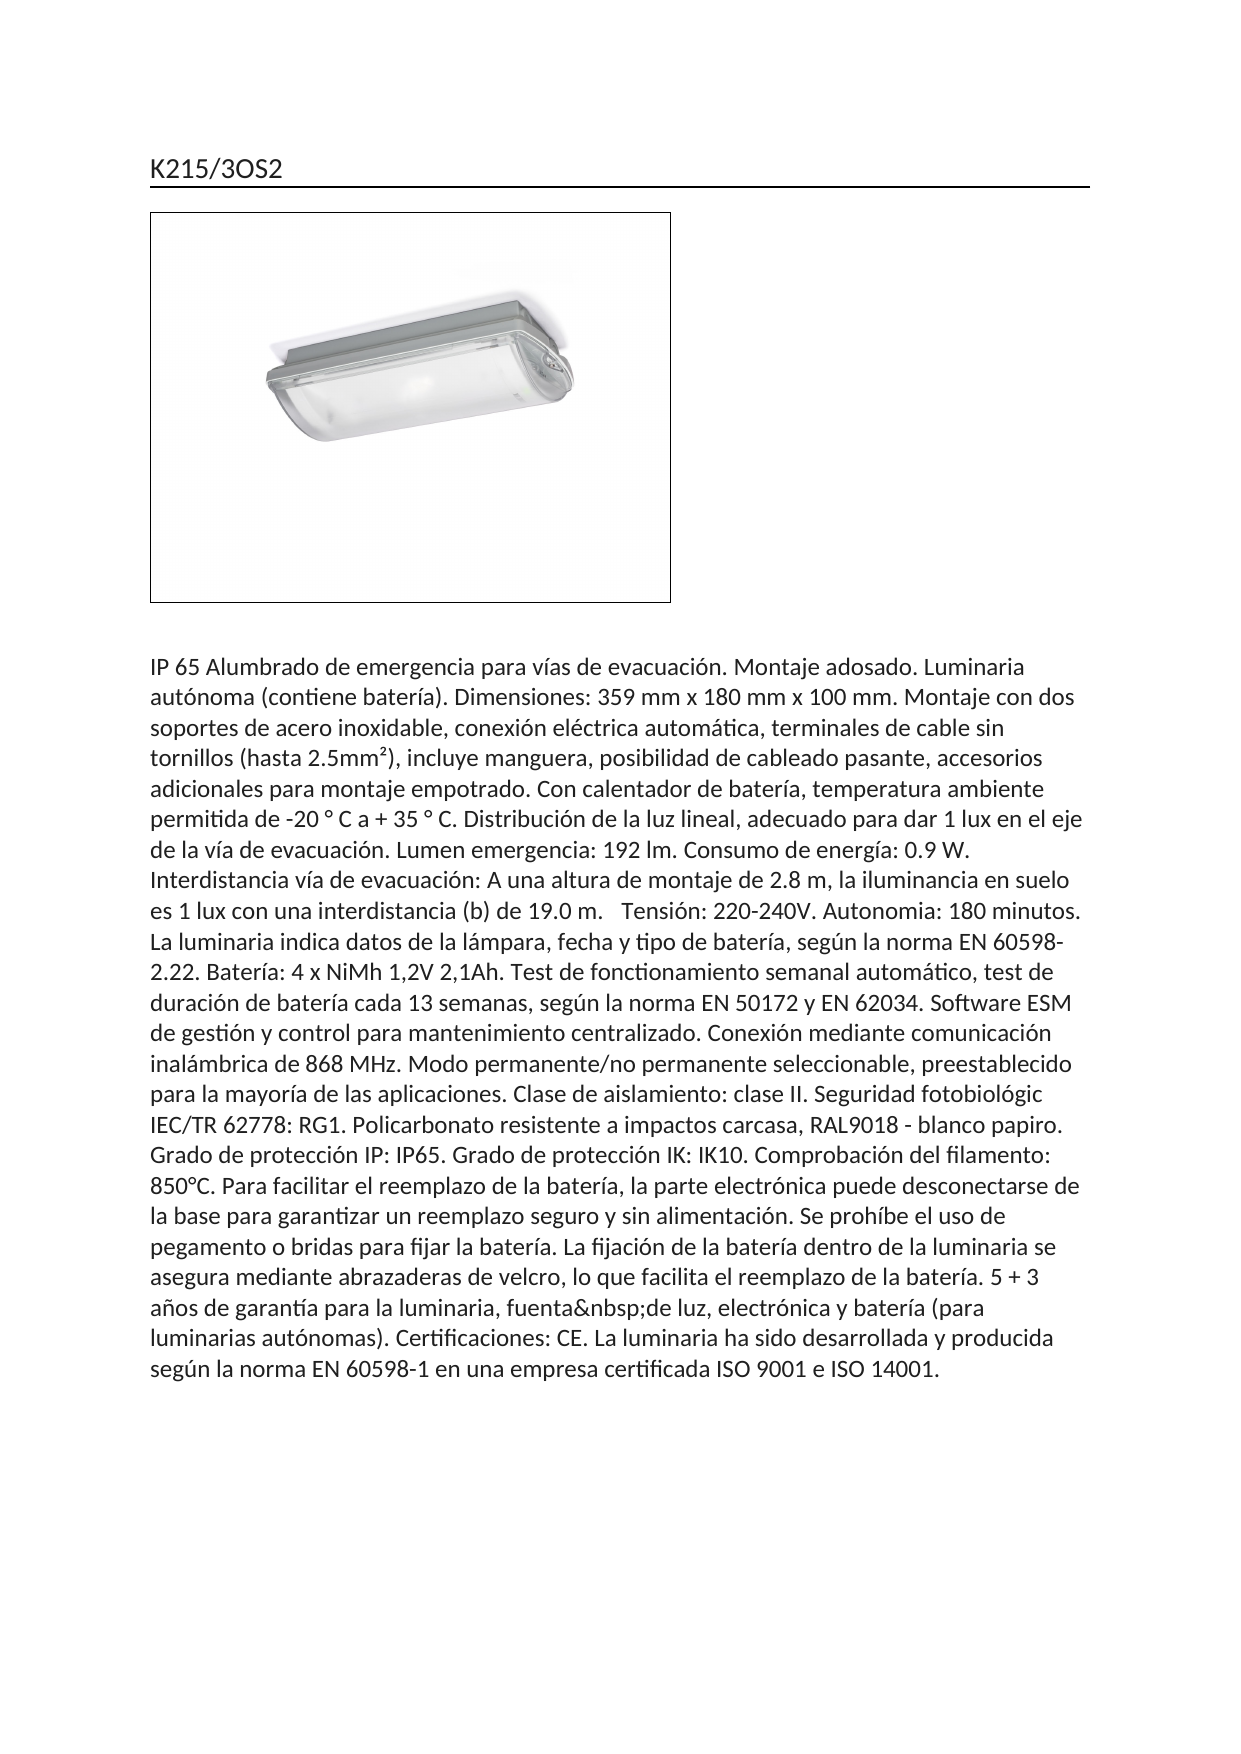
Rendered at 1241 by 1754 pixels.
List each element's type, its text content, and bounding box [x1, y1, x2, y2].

text K215/3OS2 [150, 150, 1090, 186]
picture [151, 213, 670, 602]
text IP 65 Alumbrado de emergencia para vías de evacuación. Montaje adosado. Luminaria autónoma (contiene batería). Dimensiones: 359 mm x 180 mm x 100 mm. Montaje con dos soportes de acero inoxidable, conexión eléctrica automática, terminales de cable sin tornillos (hasta 2.5mm²), incluye manguera, posibilidad de cableado pasante, accesorios adicionales para montaje empotrado. Con calentador de batería, temperatura ambiente permitida de -20 ° C a + 35 ° C. Distribución de la luz lineal, adecuado para dar 1 lux en el eje de la vía de evacuación. Lumen emergencia: 192 lm. Consumo de energía: 0.9 W. Interdistancia vía de evacuación: A una altura de montaje de 2.8 m, la iluminancia en suelo es 1 lux con una interdistancia (b) de 19.0 m. Tensión: 220-240V. Autonomia: 180 minutos. La luminaria indica datos de la lámpara, fecha y tipo de batería, según la norma EN 60598-2.22. Batería: 4 x NiMh 1,2V 2,1Ah. Test de fonctionamiento semanal automático, test de duración de batería cada 13 semanas, según la norma EN 50172 y EN 62034. Software ESM de gestión y control para mantenimiento centralizado. Conexión mediante comunicación inalámbrica de 868 MHz. Modo permanente/no permanente seleccionable, preestablecido para la mayoría de las aplicaciones. Clase de aislamiento: clase II. Seguridad fotobiológic IEC/TR 62778: RG1. Policarbonato resistente a impactos carcasa, RAL9018 - blanco papiro. Grado de protección IP: IP65. Grado de protección IK: IK10. Comprobación del filamento: 850°C. Para facilitar el reemplazo de la batería, la parte electrónica puede desconectarse de la base para garantizar un reemplazo seguro y sin alimentación. Se prohíbe el uso de pegamento o bridas para fijar la batería. La fijación de la batería dentro de la luminaria se asegura mediante abrazaderas de velcro, lo que facilita el reemplazo de la batería. 5 + 3 años de garantía para la luminaria, fuenta&nbsp;de luz, electrónica y batería (para luminarias autónomas). Certificaciones: CE. La luminaria ha sido desarrollada y producida según la norma EN 60598-1 en una empresa certificada ISO 9001 e ISO 14001. [150, 651, 1090, 1383]
